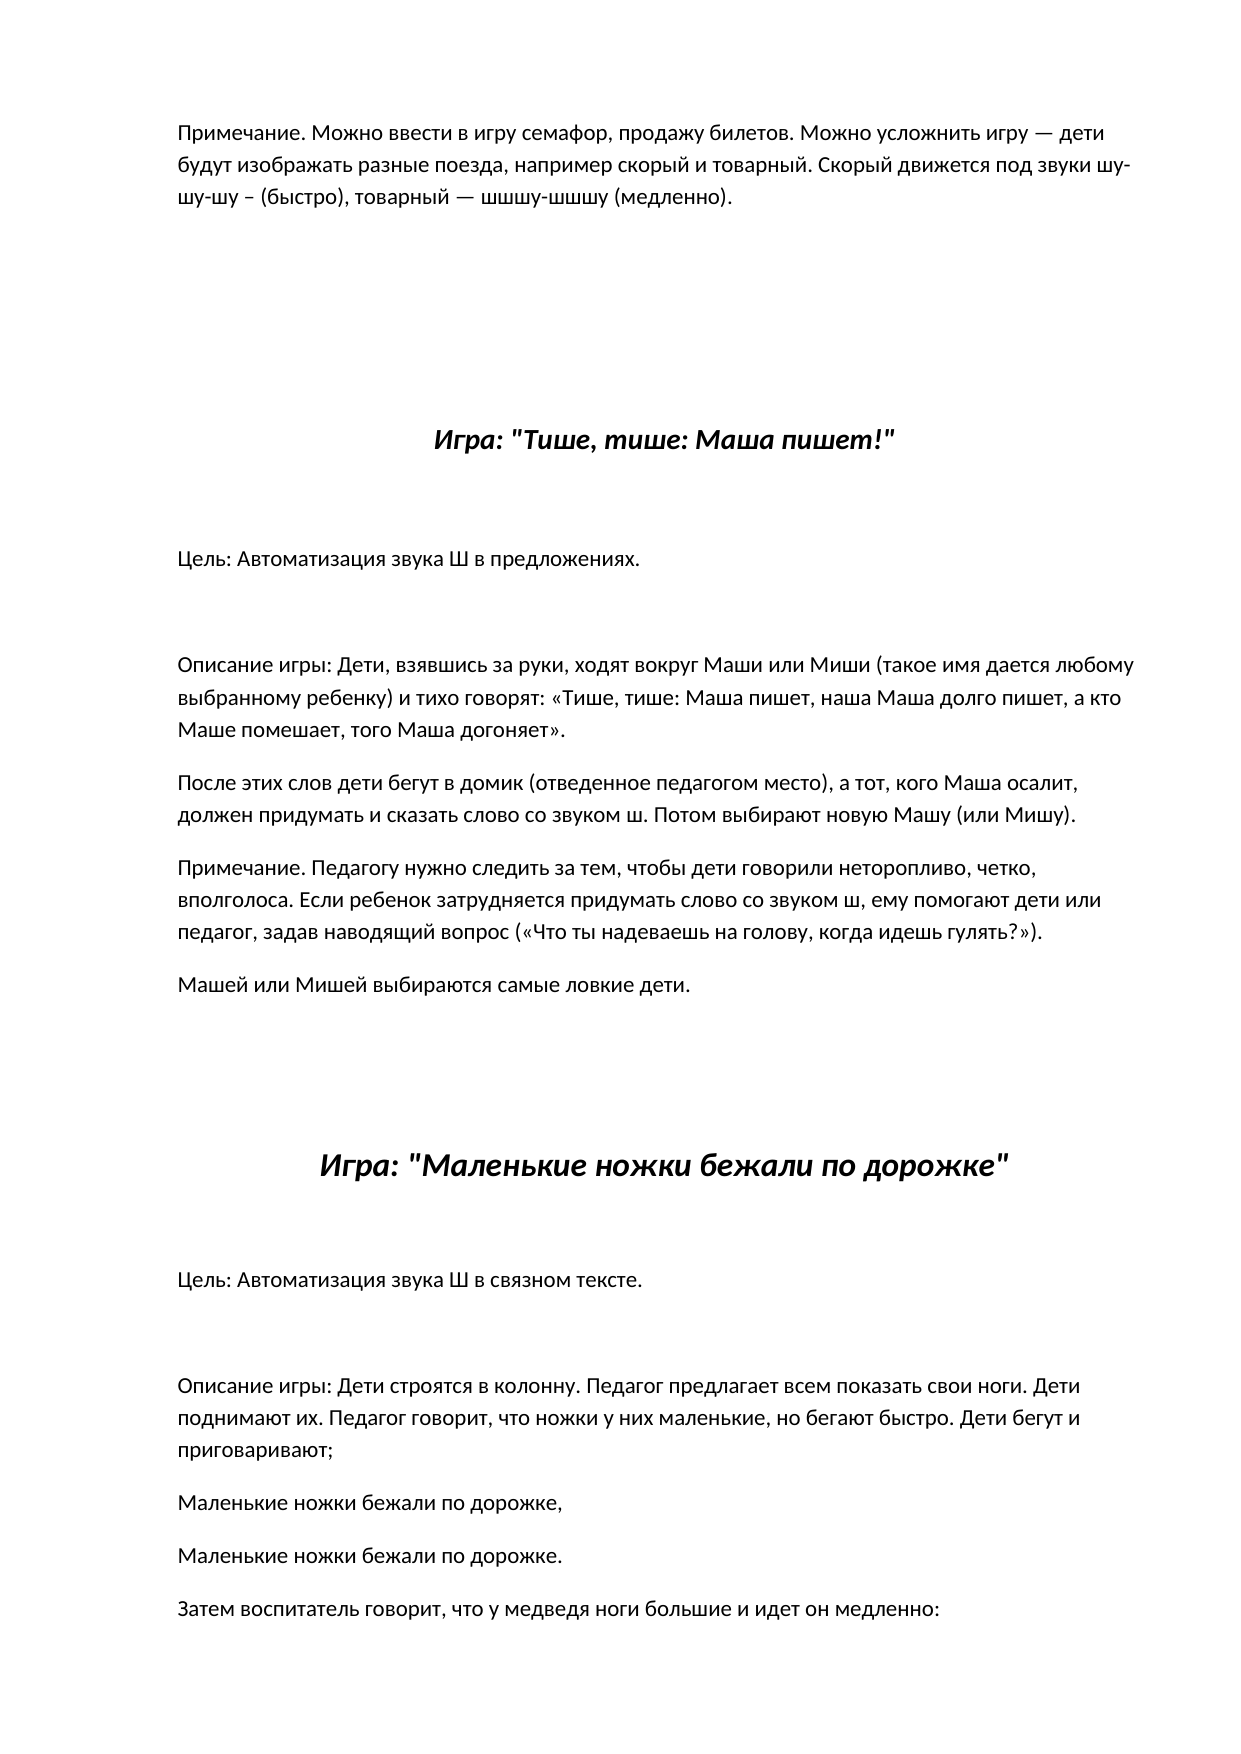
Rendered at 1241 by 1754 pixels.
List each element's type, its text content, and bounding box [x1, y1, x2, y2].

text Игра: "Маленькие ножки бежали по дорожке" [177, 1144, 1152, 1185]
text Описание игры: Дети, взявшись за руки, ходят вокруг Маши или Миши (такое имя дается любому выбранному ребенку) и тихо говорят: «Тише, тише: Маша пишет, наша Маша долго пишет, а кто Маше помешает, того Маша догоняет». [177, 650, 1152, 743]
text Примечание. Можно ввести в игру семафор, продажу билетов. Можно усложнить игру — дети будут изображать разные поезда, например скорый и товарный. Скорый движется под звуки шу-шу-шу – (быстро), товарный — шшшу-шшшу (медленно). [177, 118, 1152, 211]
text После этих слов дети бегут в домик (отведенное педагогом место), а тот, кого Маша осалит, должен придумать и сказать слово со звуком ш. Потом выбирают новую Машу (или Мишу). [177, 768, 1152, 828]
text Игра: "Тише, тише: Маша пишет!" [177, 421, 1152, 456]
text Затем воспитатель говорит, что у медведя ноги большие и идет он медленно: [177, 1594, 1152, 1622]
text Маленькие ножки бежали по дорожке. [177, 1541, 1152, 1569]
text Машей или Мишей выбираются самые ловкие дети. [177, 970, 1152, 998]
text Цель: Автоматизация звука Ш в предложениях. [177, 544, 1152, 572]
text Маленькие ножки бежали по дорожке, [177, 1488, 1152, 1516]
text Цель: Автоматизация звука Ш в связном тексте. [177, 1265, 1152, 1293]
text Описание игры: Дети строятся в колонну. Педагог предлагает всем показать свои ноги. Дети поднимают их. Педагог говорит, что ножки у них маленькие, но бегают быстро. Дети бегут и приговаривают; [177, 1371, 1152, 1463]
text Примечание. Педагогу нужно следить за тем, чтобы дети говорили неторопливо, четко, вполголоса. Если ребенок затрудняется придумать слово со звуком ш, ему помогают дети или педагог, задав наводящий вопрос («Что ты надеваешь на голову, когда идешь гулять?»). [177, 853, 1152, 945]
